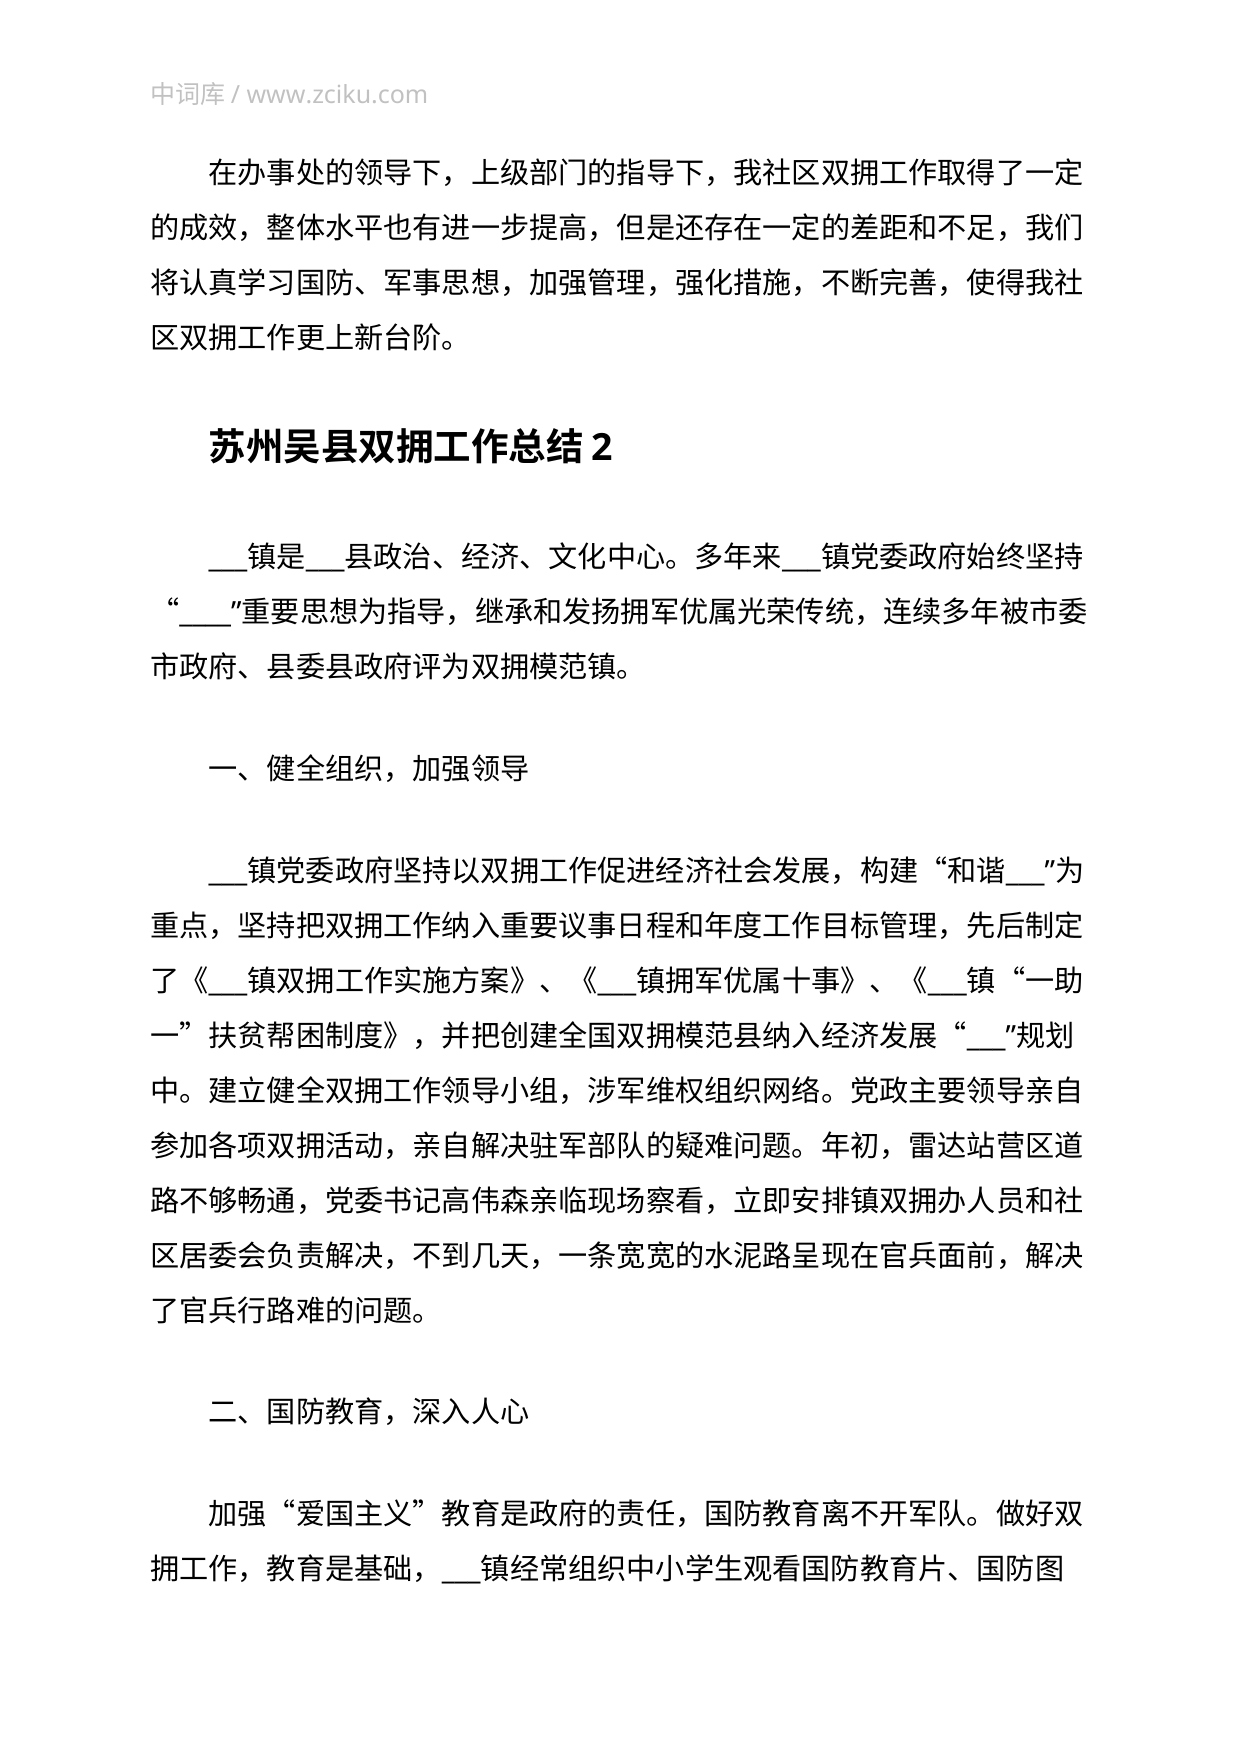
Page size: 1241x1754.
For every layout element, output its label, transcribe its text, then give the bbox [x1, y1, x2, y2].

text 二、国防教育，深入人心 [150, 1389, 1090, 1431]
text 苏州吴县双拥工作总结2 [150, 416, 1090, 471]
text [150, 1491, 1090, 1588]
text ___镇党委政府坚持以双拥工作促进经济社会发展，构建“和谐___”为重点，坚持把双拥工作纳入重要议事日程和年度工作目标管理，先后制定了《___镇双拥工作实施方案》、《___镇拥军优属十事》、《___镇“一助一”扶贫帮困制度》，并把创建全国双拥模范县纳入经济发展“___”规划中。建立健全双拥工作领导小组，涉军维权组织网络。党政主要领导亲自参加各项双拥活动，亲自解决驻军部队的疑难问题。年初，雷达站营区道路不够畅通，党委书记高伟森亲临现场察看，立即安排镇双拥办人员和社区居委会负责解决，不到几天，一条宽宽的水泥路呈现在官兵面前，解决了官兵行路难的问题。 [150, 848, 1090, 1329]
text 在办事处的领导下，上级部门的指导下，我社区双拥工作取得了一定的成效，整体水平也有进一步提高，但是还存在一定的差距和不足，我们将认真学习国防、军事思想，加强管理，强化措施，不断完善，使得我社区双拥工作更上新台阶。 [150, 150, 1090, 357]
text ___镇是___县政治、经济、文化中心。多年来___镇党委政府始终坚持“____”重要思想为指导，继承和发扬拥军优属光荣传统，连续多年被市委市政府、县委县政府评为双拥模范镇。 [150, 534, 1090, 686]
text 一、健全组织，加强领导 [150, 746, 1090, 788]
